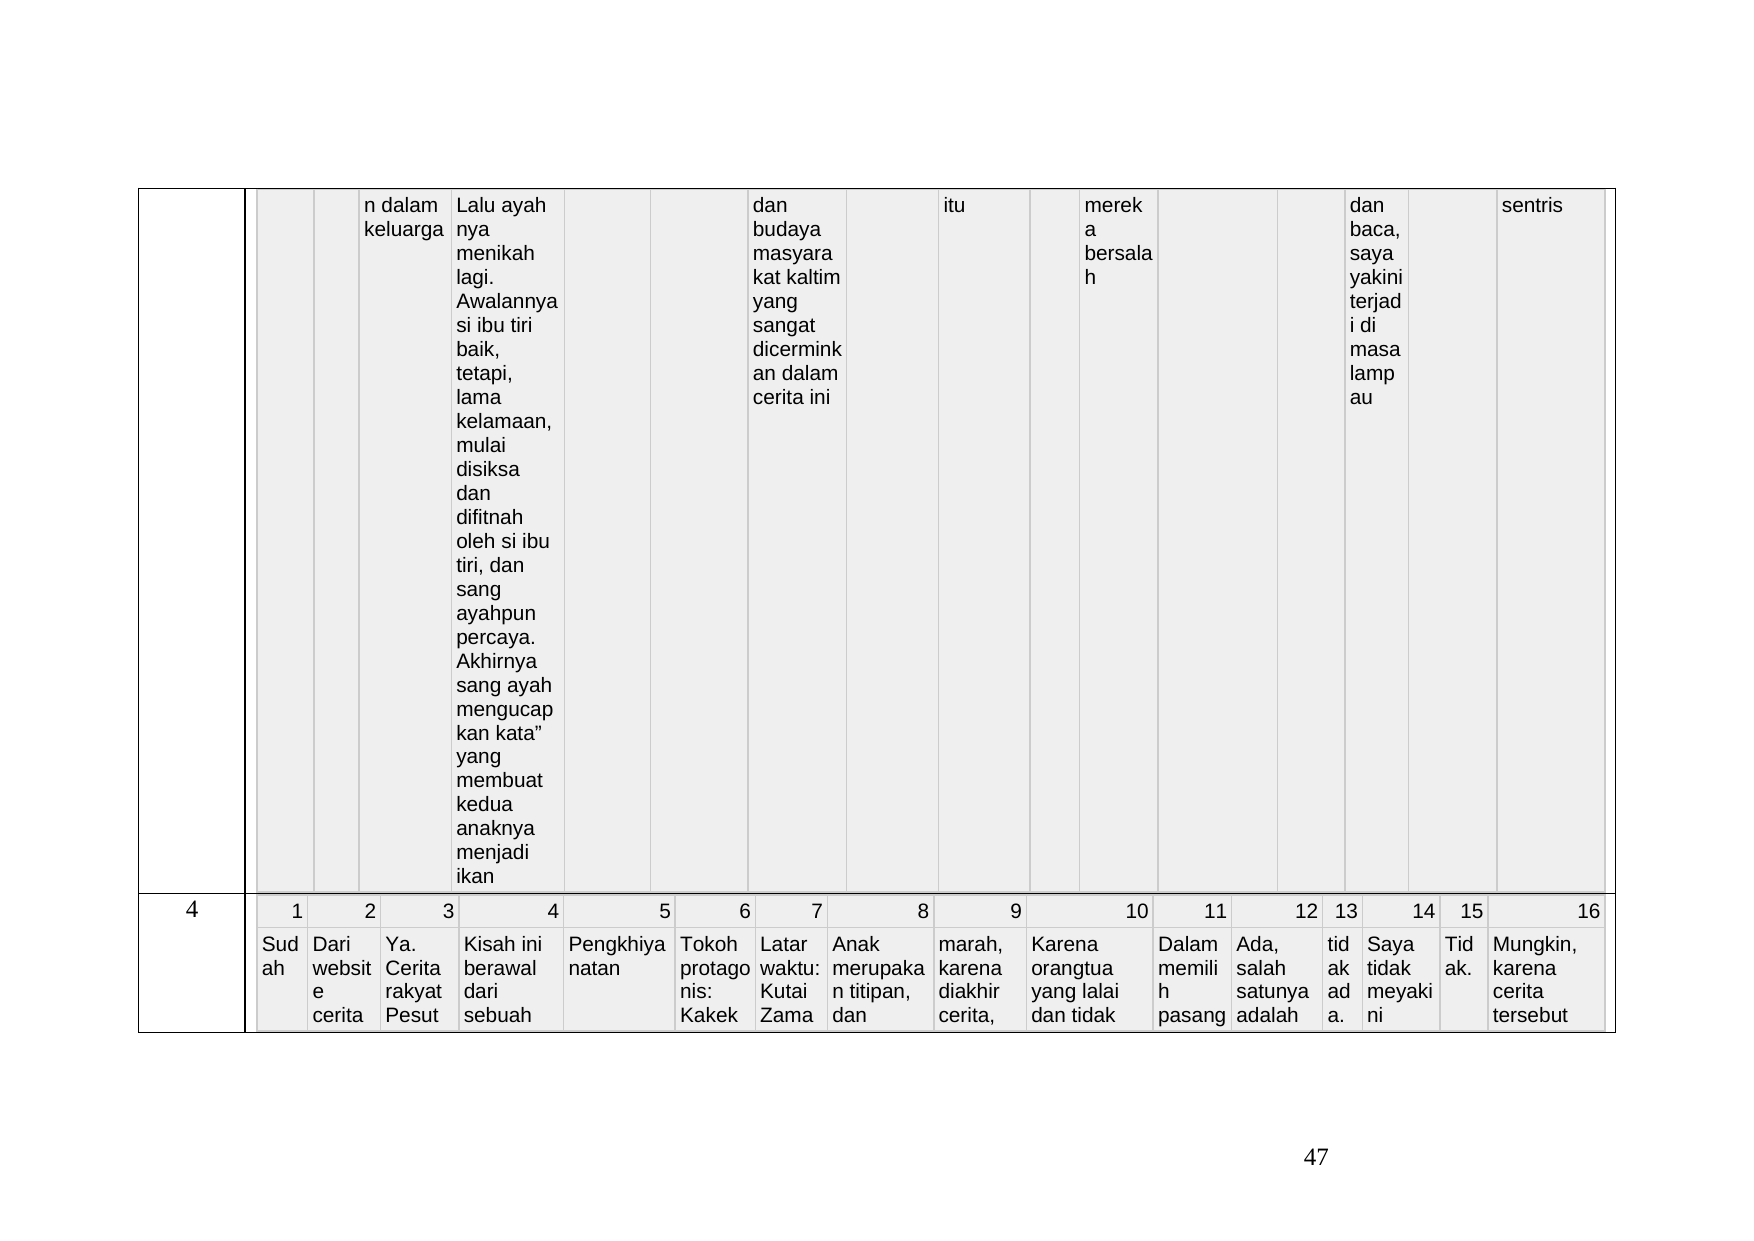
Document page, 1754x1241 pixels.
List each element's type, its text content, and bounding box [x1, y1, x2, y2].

table_cell [1606, 189, 1615, 893]
table_cell 4 [139, 894, 244, 1032]
table_cell 3 [139, 189, 244, 893]
table_cell [246, 894, 256, 1032]
table_cell [246, 189, 256, 893]
table_cell [1606, 894, 1615, 1032]
